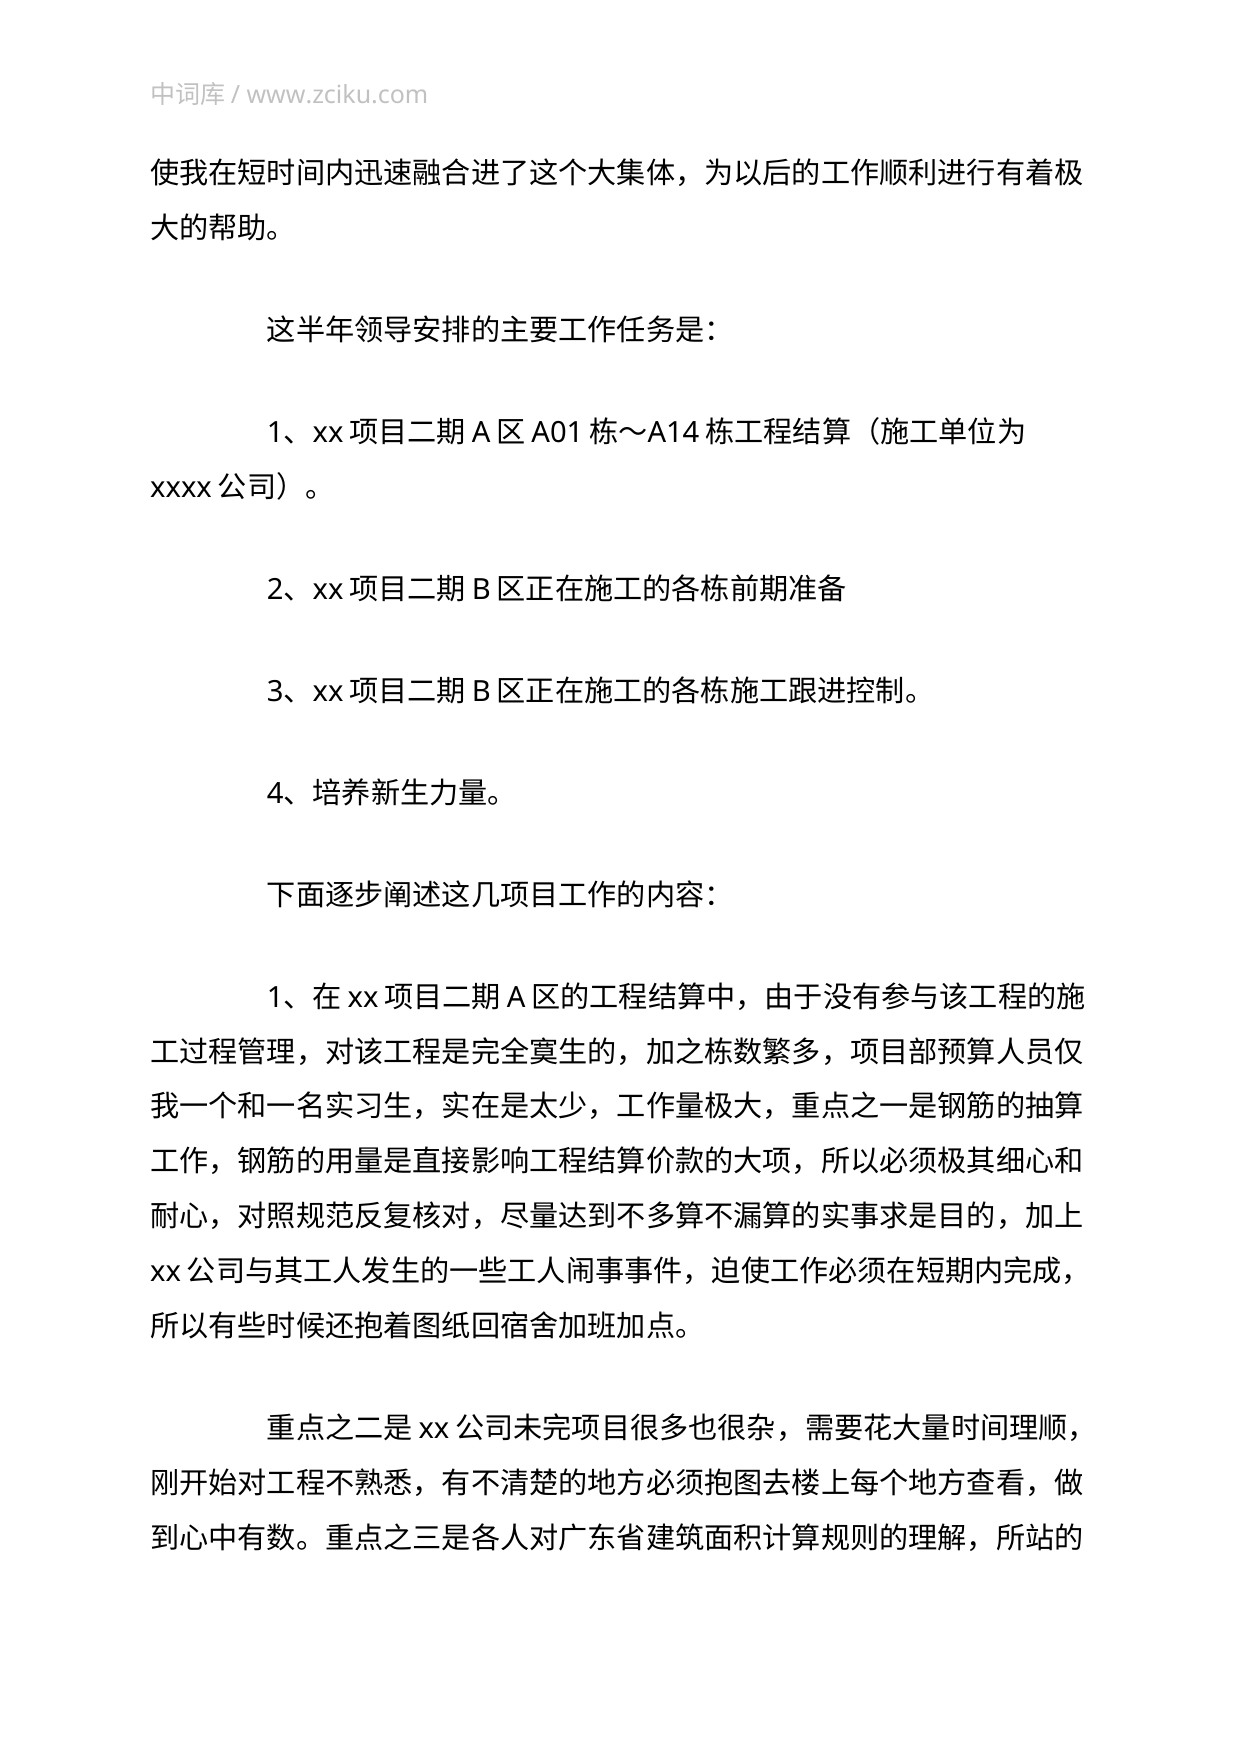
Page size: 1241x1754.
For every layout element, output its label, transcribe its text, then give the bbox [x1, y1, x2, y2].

text 2、xx项目二期B区正在施工的各栋前期准备 [150, 565, 1090, 608]
text 下面逐步阐述这几项目工作的内容： [150, 871, 1090, 914]
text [150, 150, 1090, 247]
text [150, 1404, 1090, 1557]
text 这半年领导安排的主要工作任务是： [150, 307, 1090, 349]
text 4、培养新生力量。 [150, 769, 1090, 812]
text 1、在xx项目二期A区的工程结算中，由于没有参与该工程的施工过程管理，对该工程是完全寞生的，加之栋数繁多，项目部预算人员仅我一个和一名实习生，实在是太少，工作量极大，重点之一是钢筋的抽算工作，钢筋的用量是直接影响工程结算价款的大项，所以必须极其细心和耐心，对照规范反复核对，尽量达到不多算不漏算的实事求是目的，加上xx公司与其工人发生的一些工人闹事事件，迫使工作必须在短期内完成，所以有些时候还抱着图纸回宿舍加班加点。 [150, 973, 1090, 1345]
text 1、xx项目二期A区A01栋～A14栋工程结算（施工单位为xxxx公司）。 [150, 408, 1090, 506]
text 3、xx项目二期B区正在施工的各栋施工跟进控制。 [150, 667, 1090, 710]
